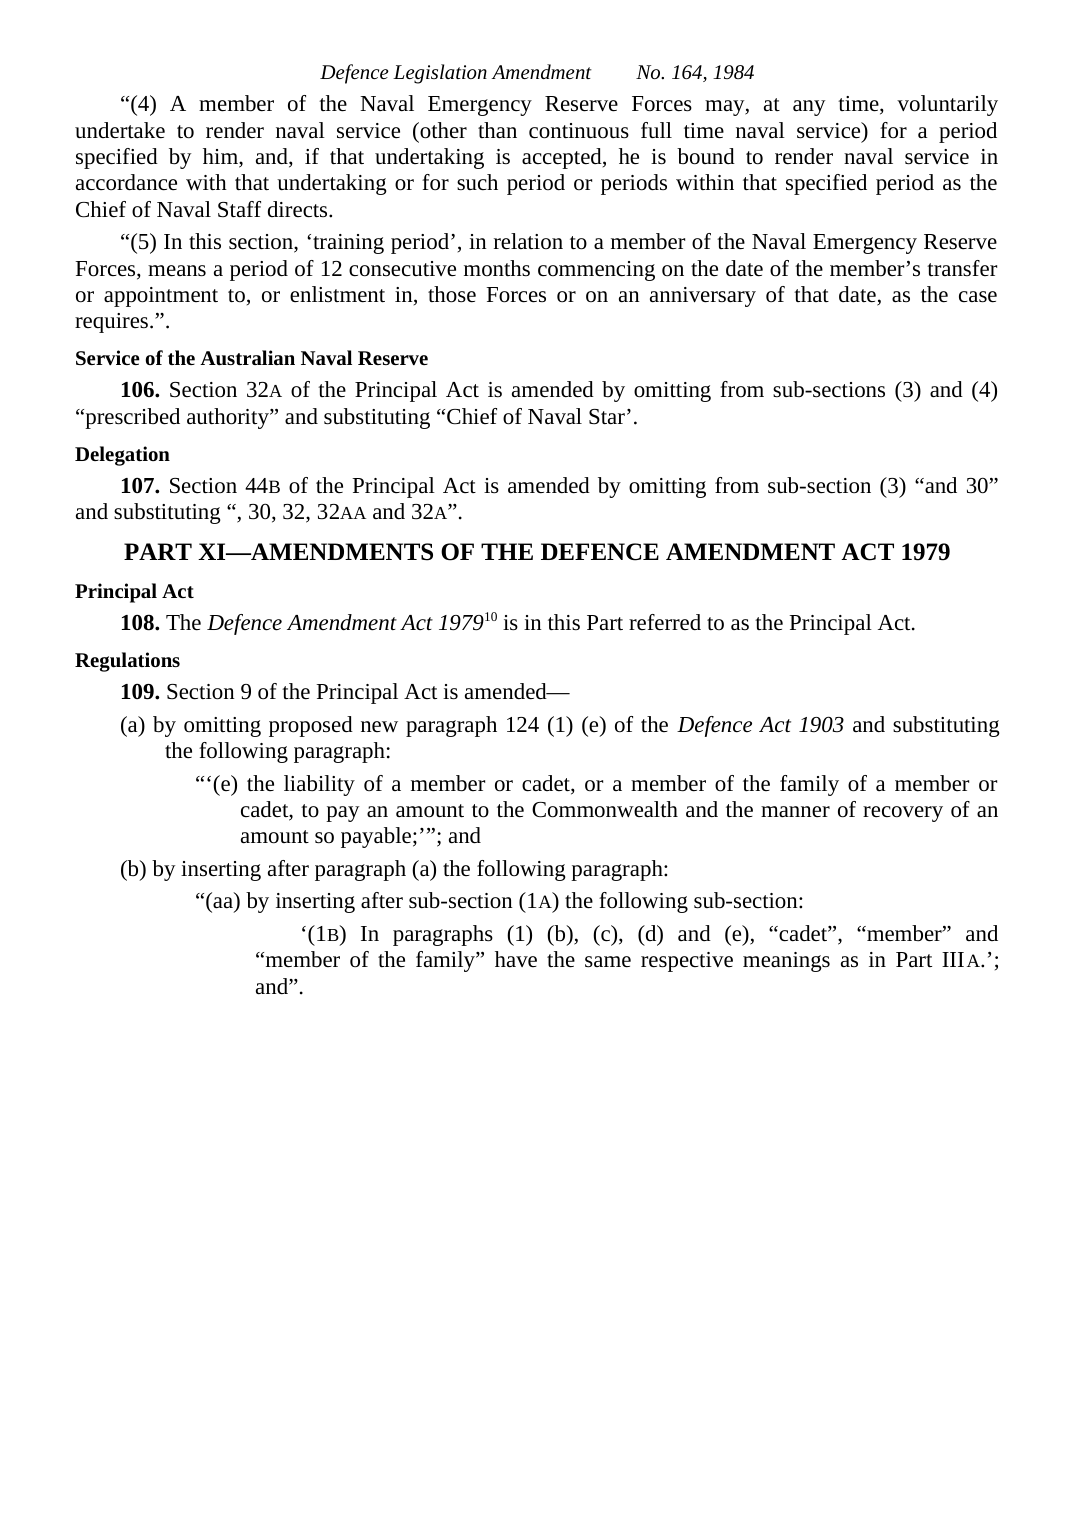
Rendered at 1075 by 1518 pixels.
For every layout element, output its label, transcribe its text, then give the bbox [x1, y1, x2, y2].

text 108. The Defence Amendment Act 197910 is in this Part referred to as the Principal Act. [75, 609, 1000, 635]
text “‘(e) the liability of a member or cadet, or a member of the family of a member or cadet, to pay an amount to the Commonwealth and the manner of recovery of an amount so payable;’”; and [195, 769, 1000, 849]
text ‘(1b) In paragraphs (1) (b), (c), (d) and (e), “cadet”, “member” and “member of the family” have the same respective meanings as in Part IIIA.’; and”. [255, 920, 1000, 999]
text “(4) A member of the Naval Emergency Reserve Forces may, at any time, voluntarily undertake to render naval service (other than continuous full time naval service) for a period specified by him, and, if that undertaking is accepted, he is bound to render naval service in accordance with that undertaking or for such period or periods within that specified period as the Chief of Naval Staff directs. [75, 90, 1000, 222]
text Service of the Australian Naval Reserve [75, 346, 1000, 370]
text “(5) In this section, ‘training period’, in relation to a member of the Naval Emergency Reserve Forces, means a period of 12 consecutive months commencing on the date of the member’s transfer or appointment to, or enlistment in, those Forces or on an anniversary of that date, as the case requires.”. [75, 228, 1000, 334]
text 109. Section 9 of the Principal Act is amended— [75, 678, 1000, 704]
text 107. Section 44B of the Principal Act is amended by omitting from sub-section (3) “and 30” and substituting “, 30, 32, 32aa and 32a”. [75, 472, 1000, 525]
text Regulations [75, 648, 1000, 672]
text (a) by omitting proposed new paragraph 124 (1) (e) of the Defence Act 1903 and substituting the following paragraph: [120, 711, 1000, 763]
text Principal Act [75, 578, 1000, 603]
text PART XI—AMENDMENTS OF THE DEFENCE AMENDMENT ACT 1979 [75, 537, 1000, 566]
text (b) by inserting after paragraph (a) the following paragraph: [120, 855, 1000, 881]
text “(aa) by inserting after sub-section (1A) the following sub-section: [195, 887, 1000, 914]
text Delegation [75, 442, 1000, 466]
text 106. Section 32a of the Principal Act is amended by omitting from sub-sections (3) and (4) “prescribed authority” and substituting “Chief of Naval Star’. [75, 377, 1000, 429]
